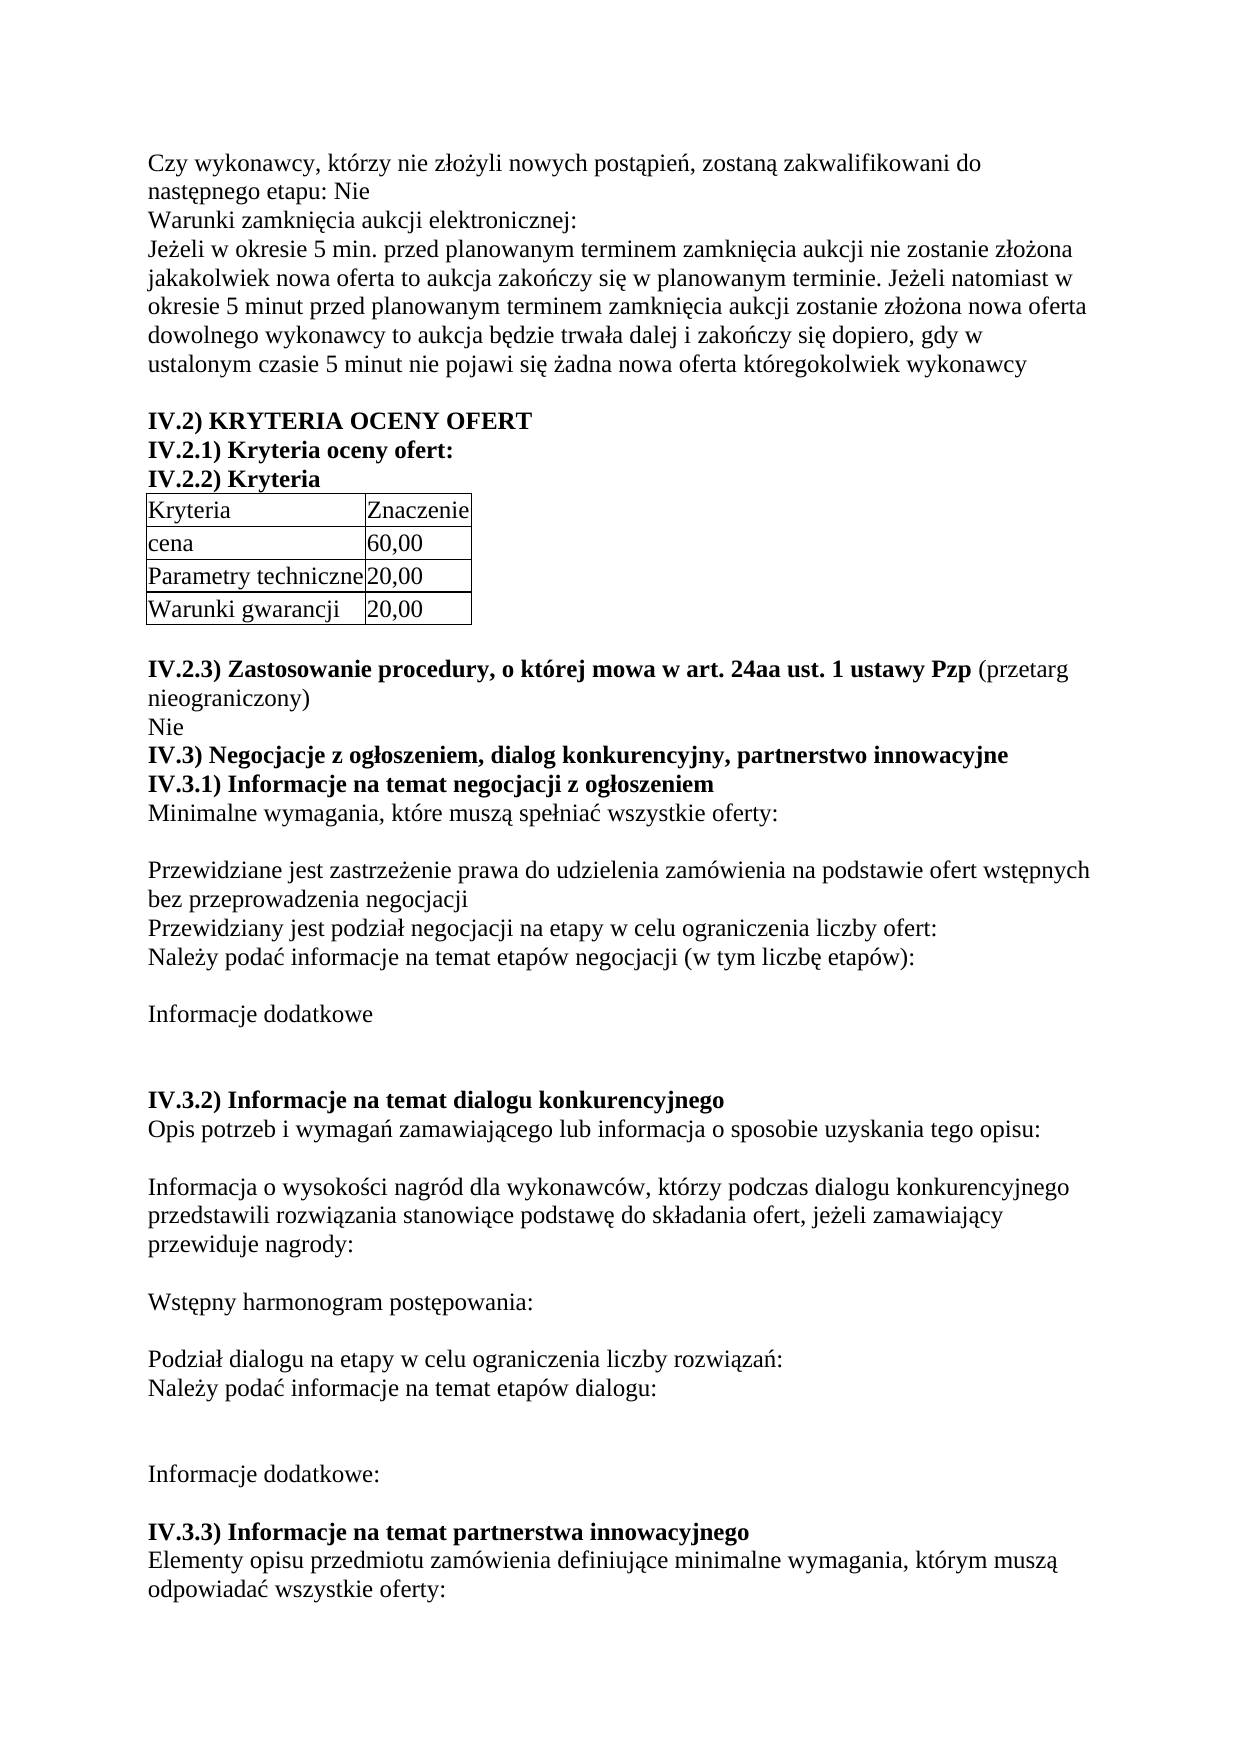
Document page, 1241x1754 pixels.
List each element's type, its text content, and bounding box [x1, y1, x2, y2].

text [148, 625, 1093, 1603]
table_header Znaczenie [366, 494, 471, 526]
text IV.2) KRYTERIA OCENY OFERT IV.2.1) Kryteria oceny ofert: IV.2.2) Kryteria [148, 378, 1093, 493]
table_cell 20,00 [366, 560, 471, 591]
table_cell 60,00 [366, 527, 471, 558]
table_cell cena [147, 527, 365, 558]
table_cell Parametry techniczne [147, 560, 365, 591]
table_header Kryteria [147, 494, 365, 526]
table_cell Warunki gwarancji [147, 593, 365, 624]
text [148, 148, 1093, 378]
table_cell 20,00 [366, 593, 471, 624]
